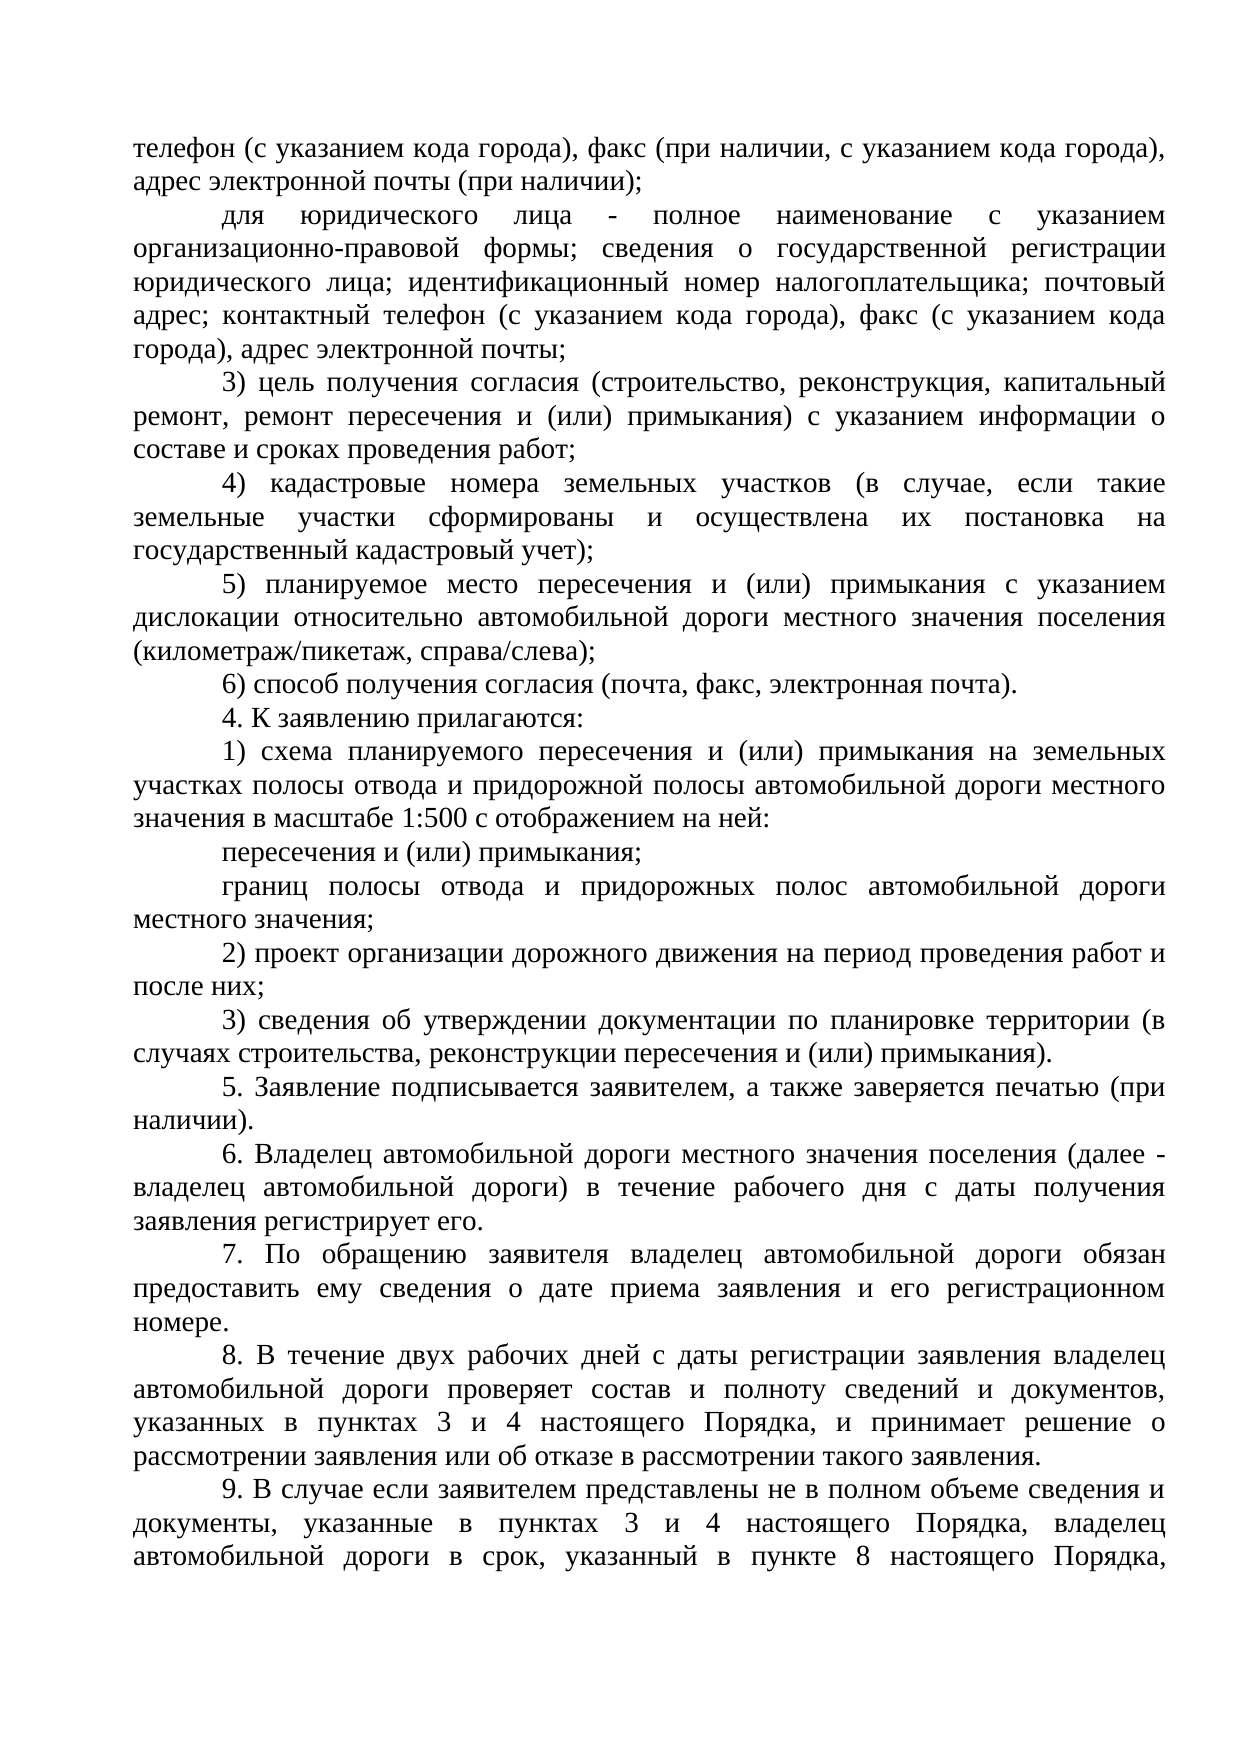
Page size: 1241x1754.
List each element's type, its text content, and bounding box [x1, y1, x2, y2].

text 1) схема планируемого пересечения и (или) примыкания на земельных участках полосы отвода и придорожной полосы автомобильной дороги местного значения в масштабе 1:500 с отображением на ней: [133, 733, 1167, 834]
text границ полосы отвода и придорожных полос автомобильной дороги местного значения; [133, 868, 1167, 935]
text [133, 130, 1167, 197]
text 6) способ получения согласия (почта, факс, электронная почта). [133, 666, 1167, 700]
text 4) кадастровые номера земельных участков (в случае, если такие земельные участки сформированы и осуществлена их постановка на государственный кадастровый учет); [133, 465, 1167, 566]
text 2) проект организации дорожного движения на период проведения работ и после них; [133, 935, 1167, 1002]
text 4. К заявлению прилагаются: [133, 700, 1167, 733]
text 3) сведения об утверждении документации по планировке территории (в случаях строительства, реконструкции пересечения и (или) примыкания). [133, 1002, 1167, 1069]
text 5. Заявление подписывается заявителем, а также заверяется печатью (при наличии). [133, 1069, 1167, 1136]
text 3) цель получения согласия (строительство, реконструкция, капитальный ремонт, ремонт пересечения и (или) примыкания) с указанием информации о составе и сроках проведения работ; [133, 364, 1167, 465]
text 5) планируемое место пересечения и (или) примыкания с указанием дислокации относительно автомобильной дороги местного значения поселения (километраж/пикетаж, справа/слева); [133, 566, 1167, 666]
text пересечения и (или) примыкания; [133, 834, 1167, 868]
text 8. В течение двух рабочих дней с даты регистрации заявления владелец автомобильной дороги проверяет состав и полноту сведений и документов, указанных в пунктах 3 и 4 настоящего Порядка, и принимает решение о рассмотрении заявления или об отказе в рассмотрении такого заявления. [133, 1337, 1167, 1471]
text для юридического лица - полное наименование с указанием организационно-правовой формы; сведения о государственной регистрации юридического лица; идентификационный номер налогоплательщика; почтовый адрес; контактный телефон (с указанием кода города), факс (с указанием кода города), адрес электронной почты; [133, 197, 1167, 364]
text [133, 1471, 1167, 1572]
text 7. По обращению заявителя владелец автомобильной дороги обязан предоставить ему сведения о дате приема заявления и его регистрационном номере. [133, 1237, 1167, 1337]
text 6. Владелец автомобильной дороги местного значения поселения (далее - владелец автомобильной дороги) в течение рабочего дня с даты получения заявления регистрирует его. [133, 1136, 1167, 1237]
